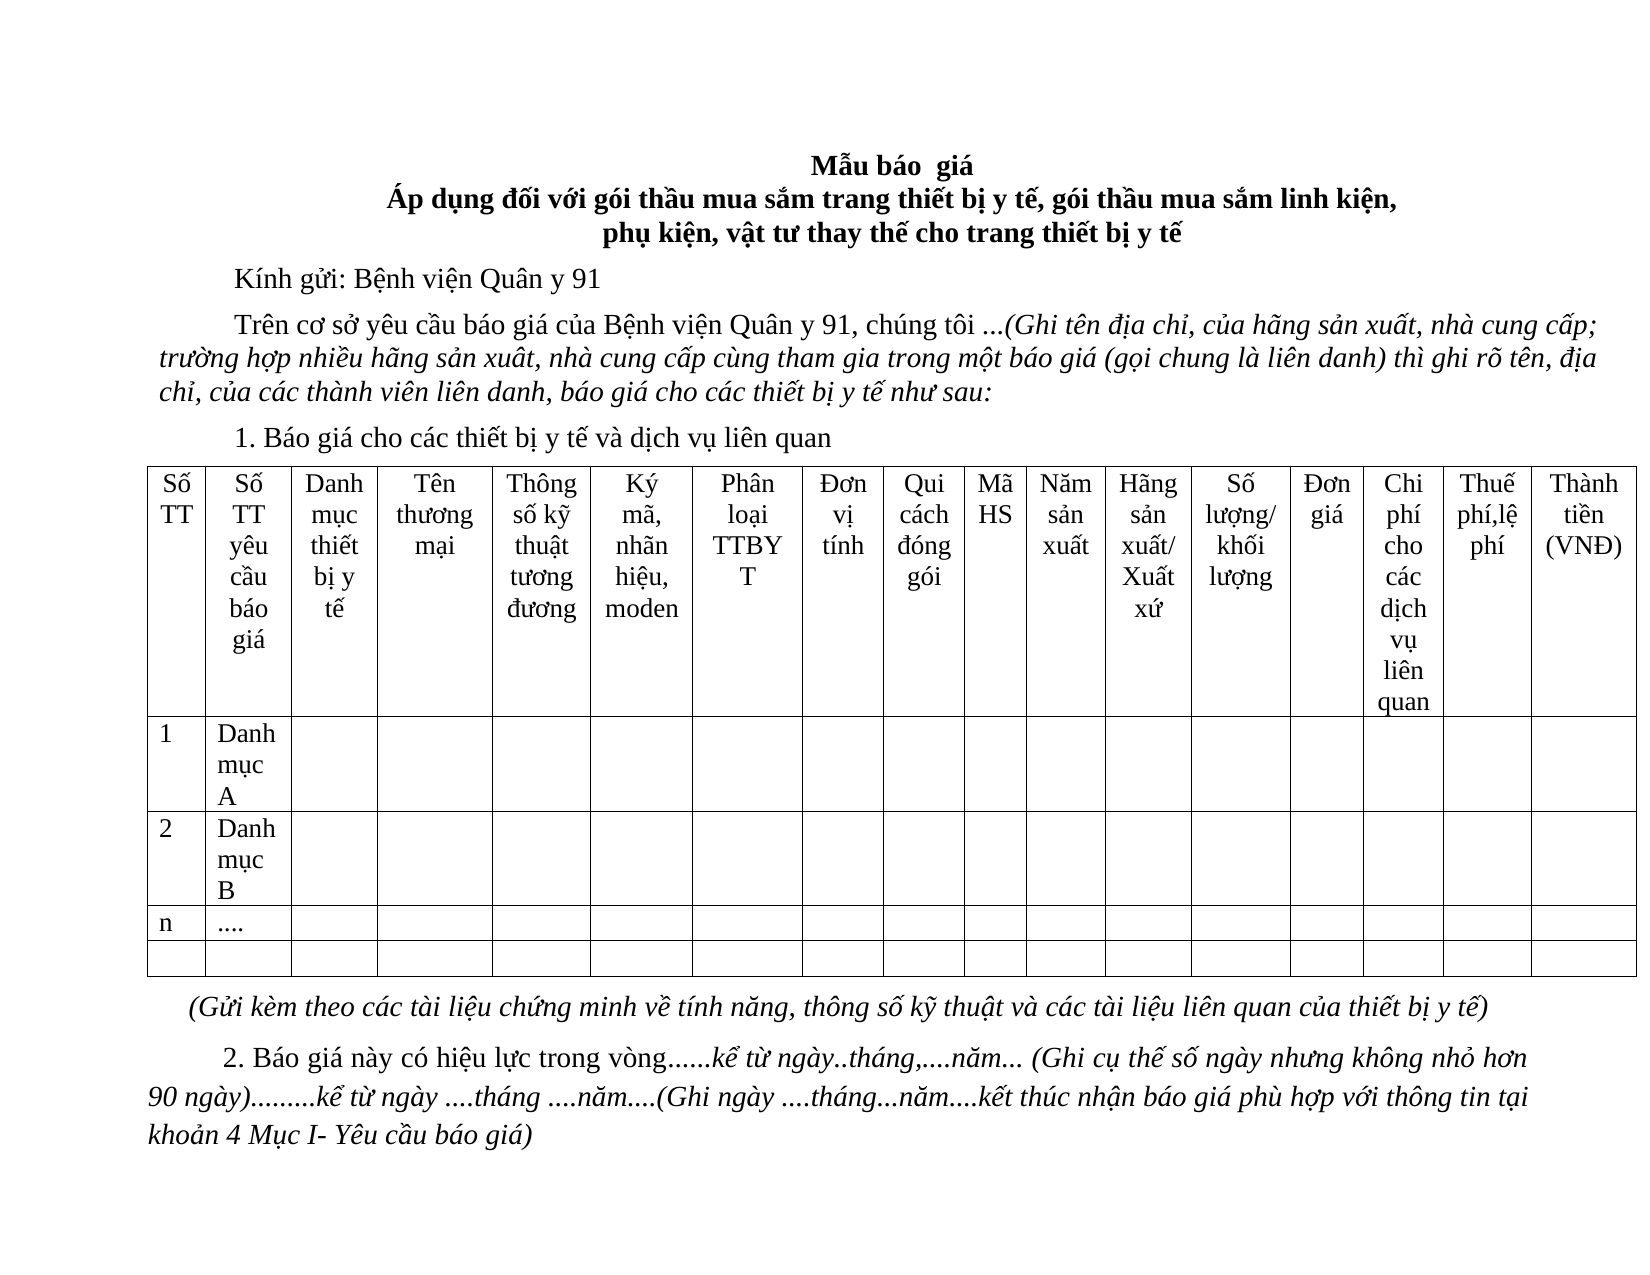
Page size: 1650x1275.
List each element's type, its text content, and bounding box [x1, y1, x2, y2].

table_cell [1192, 717, 1290, 811]
table_cell [1364, 717, 1443, 811]
table_cell [493, 941, 590, 976]
table_cell [1291, 941, 1363, 976]
table_cell [1444, 717, 1531, 811]
table_cell [591, 717, 692, 811]
table_cell [493, 812, 590, 905]
table_cell Danh mục A [206, 717, 291, 811]
table_cell [1106, 906, 1191, 940]
table_cell Ký mã, nhãn hiệu, moden [591, 467, 692, 716]
table_cell Danh mục B [206, 812, 291, 905]
table_cell [1532, 812, 1636, 905]
table_cell Đơn giá [1291, 467, 1363, 716]
table_cell [1291, 717, 1363, 811]
table_cell [378, 812, 492, 905]
table_cell [292, 906, 377, 940]
table_cell [1106, 941, 1191, 976]
table_cell [148, 941, 205, 976]
table_cell [1532, 941, 1636, 976]
table_cell [965, 906, 1026, 940]
table_cell [493, 906, 590, 940]
table_cell [1444, 941, 1531, 976]
table_cell [1444, 812, 1531, 905]
table_cell [292, 717, 377, 811]
table_cell Chi phí cho các dịch vụ liên quan [1364, 467, 1443, 716]
table_cell [1532, 906, 1636, 940]
table_cell [292, 941, 377, 976]
table_cell Thông số kỹ thuật tương đương [493, 467, 590, 716]
table_cell [884, 812, 964, 905]
table_cell [693, 906, 802, 940]
table_cell Đơn vị tính [803, 467, 883, 716]
table_cell [1027, 812, 1105, 905]
table_cell [1364, 812, 1443, 905]
table_cell Số TT [148, 467, 205, 716]
table_cell [965, 717, 1026, 811]
text (Gửi kèm theo các tài liệu chứng minh về tính năng, thông số kỹ thuật và các tài liệu liên quan của thiết bị y tế) [148, 989, 1532, 1023]
table_cell [1444, 906, 1531, 940]
table_cell [884, 717, 964, 811]
table_cell Mã HS [965, 467, 1026, 716]
table_cell Hãng sản xuất/ Xuất xứ [1106, 467, 1191, 716]
table_cell Số lượng/ khối lượng [1192, 467, 1290, 716]
table_cell [292, 812, 377, 905]
table_cell [693, 717, 802, 811]
table_cell [206, 941, 291, 976]
table_cell [693, 812, 802, 905]
table_cell .... [206, 906, 291, 940]
table_cell [591, 906, 692, 940]
table_cell 2 [148, 812, 205, 905]
table_cell [378, 941, 492, 976]
table_cell [1192, 941, 1290, 976]
table_cell [803, 906, 883, 940]
table_cell Thuế phí,lệ phí [1444, 467, 1531, 716]
table_cell [1532, 717, 1636, 811]
table_cell [1027, 906, 1105, 940]
table_cell Tên thương mại [378, 467, 492, 716]
table_header Mẫu báo giá Áp dụng đối với gói thầu mua sắm trang thiết bị y tế, gói thầu mua sắm linh kiện, phụ kiện, vật tư thay thế cho trang thiết bị y tế Kính gửi: Bệnh viện Quân y 91 Trên cơ sở yêu cầu báo giá của Bệnh viện Quân y 91, chúng tôi ...(Ghi tên địa chỉ, của hãng sản xuất, nhà cung cấp; trường hợp nhiều hãng sản xuât, nhà cung cấp cùng tham gia trong một báo giá (gọi chung là liên danh) thì ghi rõ tên, địa chỉ, của các thành viên liên danh, báo giá cho các thiết bị y tế như sau: 1. Báo giá cho các thiết bị y tế và dịch vụ liên quan [148, 148, 1636, 466]
table_cell [591, 812, 692, 905]
table_cell [1106, 812, 1191, 905]
table_cell [1106, 717, 1191, 811]
table_cell [1364, 906, 1443, 940]
table_cell Danh mục thiết bị y tế [292, 467, 377, 716]
table_cell [693, 941, 802, 976]
table_cell n [148, 906, 205, 940]
table_cell Qui cách đóng gói [884, 467, 964, 716]
table_cell Thành tiền (VNĐ) [1532, 467, 1636, 716]
table_cell Phân loại TTBYT [693, 467, 802, 716]
table_cell [378, 717, 492, 811]
table_cell [591, 941, 692, 976]
table_cell [884, 941, 964, 976]
table_cell [965, 812, 1026, 905]
table_cell Số TT yêu cầu báo giá [206, 467, 291, 716]
table_cell [1027, 717, 1105, 811]
table_cell [1192, 906, 1290, 940]
text 2. Báo giá này có hiệu lực trong vòng......kể từ ngày..tháng,....năm... (Ghi cụ thế số ngày nhưng không nhỏ hơn 90 ngày).........kể từ ngày ....tháng ....năm....(Ghi ngày ....tháng...năm....kết thúc nhận báo giá phù hợp với thông tin tại khoản 4 Mục I- Yêu cầu báo giá) [148, 1040, 1532, 1151]
table_cell [378, 906, 492, 940]
table_cell [884, 906, 964, 940]
table_cell [803, 941, 883, 976]
table_cell Năm sản xuất [1027, 467, 1105, 716]
table_cell [803, 812, 883, 905]
table_cell [1027, 941, 1105, 976]
table_cell [803, 717, 883, 811]
table_cell 1 [148, 717, 205, 811]
table_cell [1291, 906, 1363, 940]
table_cell [1291, 812, 1363, 905]
table_cell [965, 941, 1026, 976]
table_cell [1192, 812, 1290, 905]
table_cell [1364, 941, 1443, 976]
table_cell [493, 717, 590, 811]
